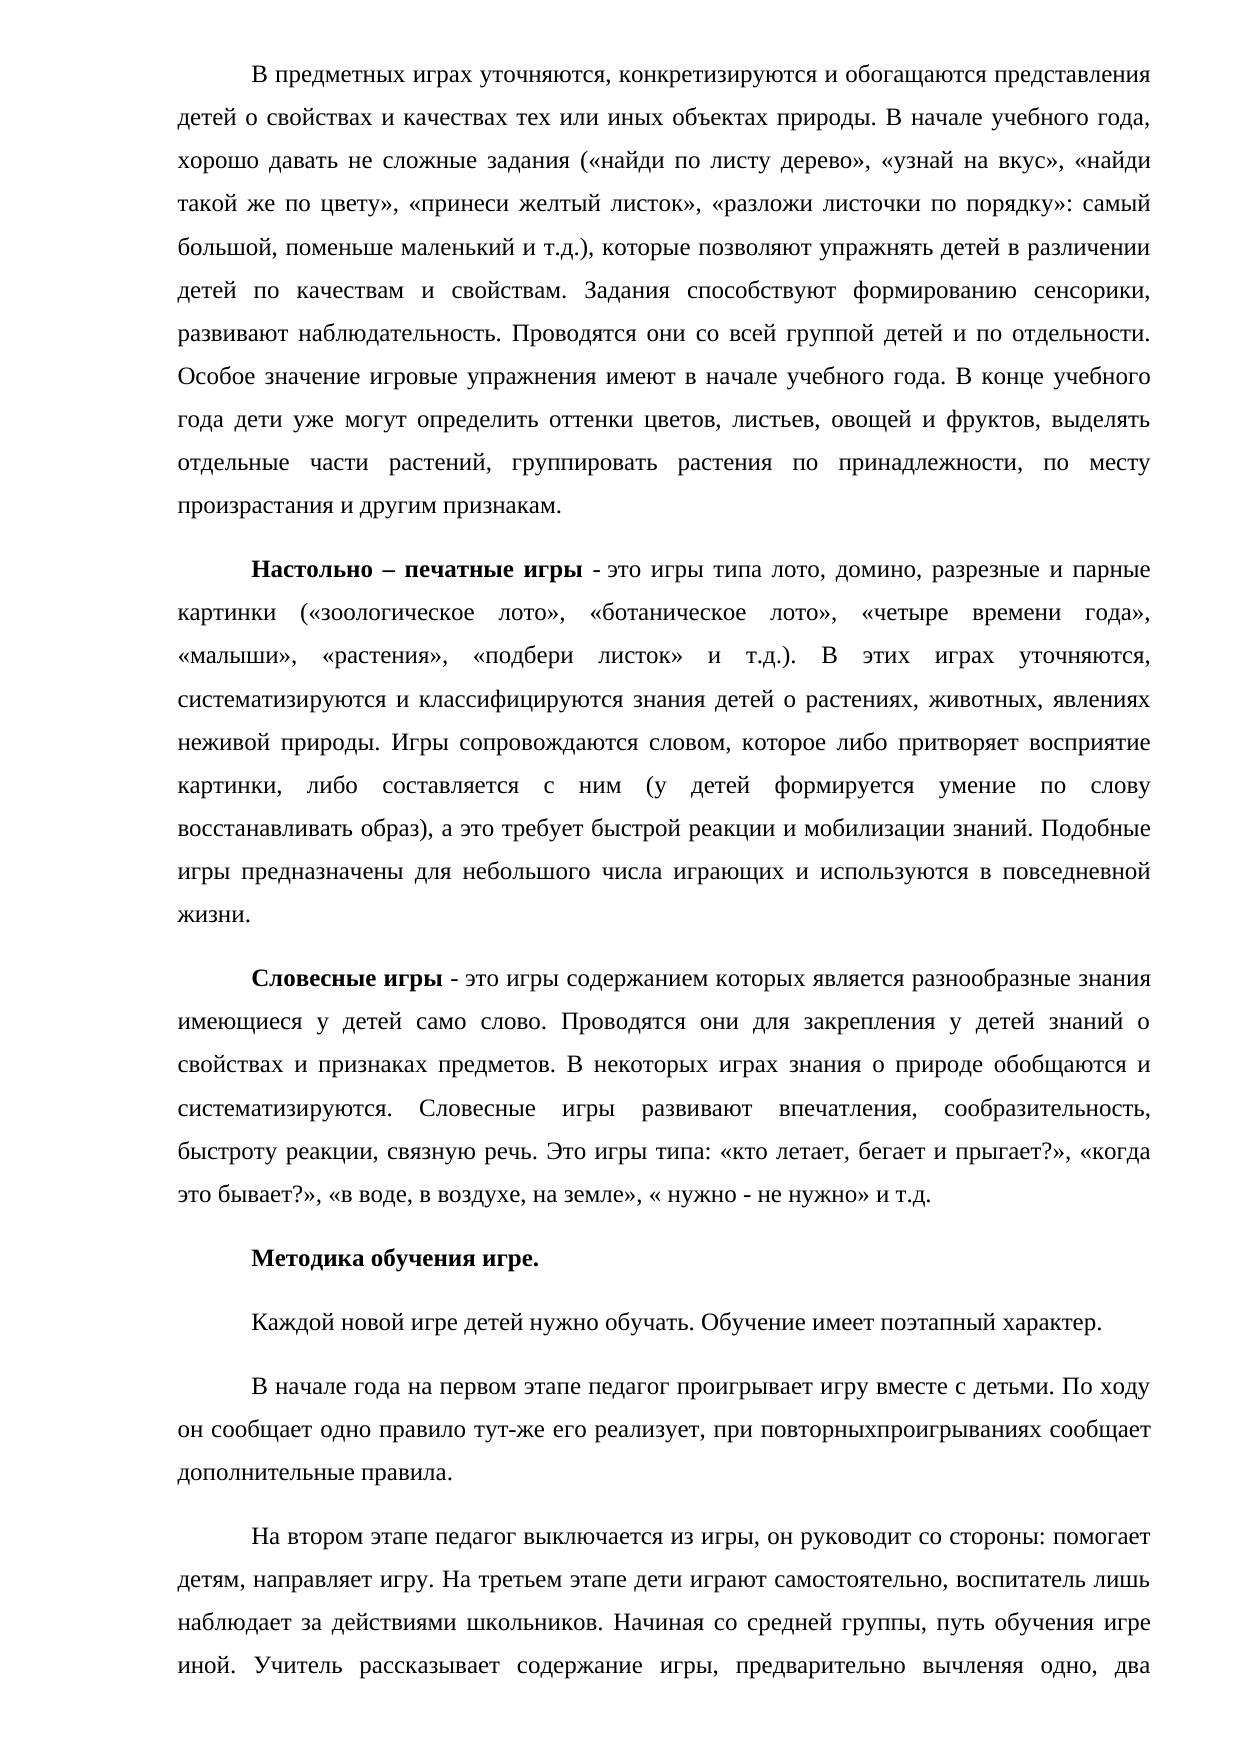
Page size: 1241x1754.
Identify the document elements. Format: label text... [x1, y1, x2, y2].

text Каждой новой игре детей нужно обучать. Обучение имеет поэтапный характер. [177, 1307, 1152, 1336]
text Методика обучения игре. [177, 1243, 1152, 1272]
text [177, 1521, 1152, 1679]
text В предметных играх уточняются, конкретизируются и обогащаются представления детей о свойствах и качествах тех или иных объектах природы. В начале учебного года, хорошо давать не сложные задания («найди по листу дерево», «узнай на вкус», «найди такой же по цвету», «принеси желтый листок», «разложи листочки по порядку»: самый большой, поменьше маленький и т.д.), которые позволяют упражнять детей в различении детей по качествам и свойствам. Задания способствуют формированию сенсорики, развивают наблюдательность. Проводятся они со всей группой детей и по отдельности. Особое значение игровые упражнения имеют в начале учебного года. В конце учебного года дети уже могут определить оттенки цветов, листьев, овощей и фруктов, выделять отдельные части растений, группировать растения по принадлежности, по месту произрастания и другим признакам. [177, 59, 1152, 519]
text Словесные игры - это игры содержанием которых является разнообразные знания имеющиеся у детей само слово. Проводятся они для закрепления у детей знаний о свойствах и признаках предметов. В некоторых играх знания о природе обобщаются и систематизируются. Словесные игры развивают впечатления, сообразительность, быстроту реакции, связную речь. Это игры типа: «кто летает, бегает и прыгает?», «когда это бывает?», «в воде, в воздухе, на земле», « нужно - не нужно» и т.д. [177, 963, 1152, 1208]
text Настольно – печатные игры - это игры типа лото, домино, разрезные и парные картинки («зоологическое лото», «ботаническое лото», «четыре времени года», «малыши», «растения», «подбери листок» и т.д.). В этих играх уточняются, систематизируются и классифицируются знания детей о растениях, животных, явлениях неживой природы. Игры сопровождаются словом, которое либо притворяет восприятие картинки, либо составляется с ним (у детей формируется умение по слову восстанавливать образ), а это требует быстрой реакции и мобилизации знаний. Подобные игры предназначены для небольшого числа играющих и используются в повседневной жизни. [177, 554, 1152, 928]
text В начале года на первом этапе педагог проигрывает игру вместе с детьми. По ходу он сообщает одно правило тут-же его реализует, при повторныхпроигрываниях сообщает дополнительные правила. [177, 1371, 1152, 1486]
